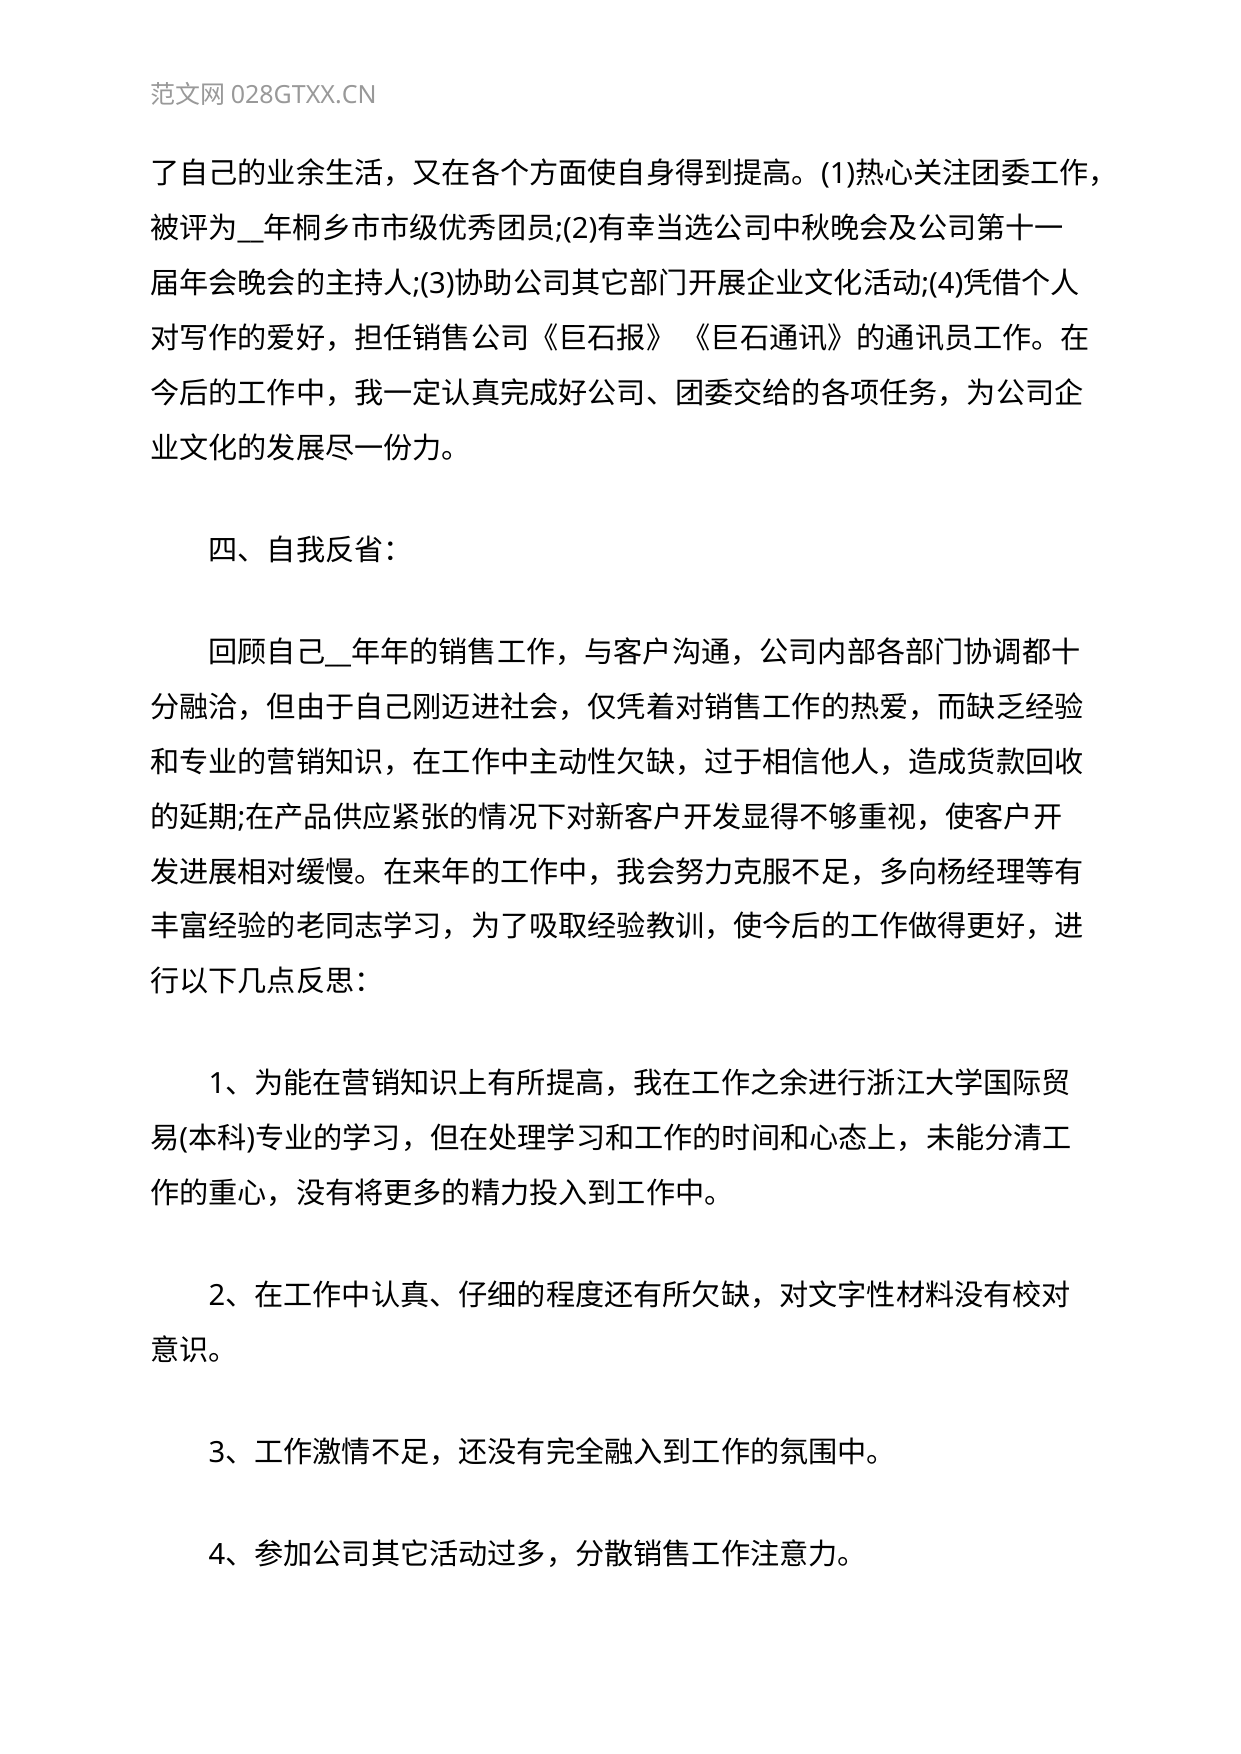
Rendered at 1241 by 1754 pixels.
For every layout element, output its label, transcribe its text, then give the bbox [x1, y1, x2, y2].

text 2、在工作中认真、仔细的程度还有所欠缺，对文字性材料没有校对意识。 [150, 1271, 1090, 1369]
text 4、参加公司其它活动过多，分散销售工作注意力。 [150, 1530, 1090, 1573]
text 四、自我反省： [150, 527, 1090, 569]
text 1、为能在营销知识上有所提高，我在工作之余进行浙江大学国际贸易(本科)专业的学习，但在处理学习和工作的时间和心态上，未能分清工作的重心，没有将更多的精力投入到工作中。 [150, 1060, 1090, 1212]
text 回顾自己__年年的销售工作，与客户沟通，公司内部各部门协调都十分融洽，但由于自己刚迈进社会，仅凭着对销售工作的热爱，而缺乏经验和专业的营销知识，在工作中主动性欠缺，过于相信他人，造成货款回收的延期;在产品供应紧张的情况下对新客户开发显得不够重视，使客户开发进展相对缓慢。在来年的工作中，我会努力克服不足，多向杨经理等有丰富经验的老同志学习，为了吸取经验教训，使今后的工作做得更好，进行以下几点反思： [150, 628, 1090, 1000]
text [150, 150, 1090, 467]
text 3、工作激情不足，还没有完全融入到工作的氛围中。 [150, 1428, 1090, 1471]
